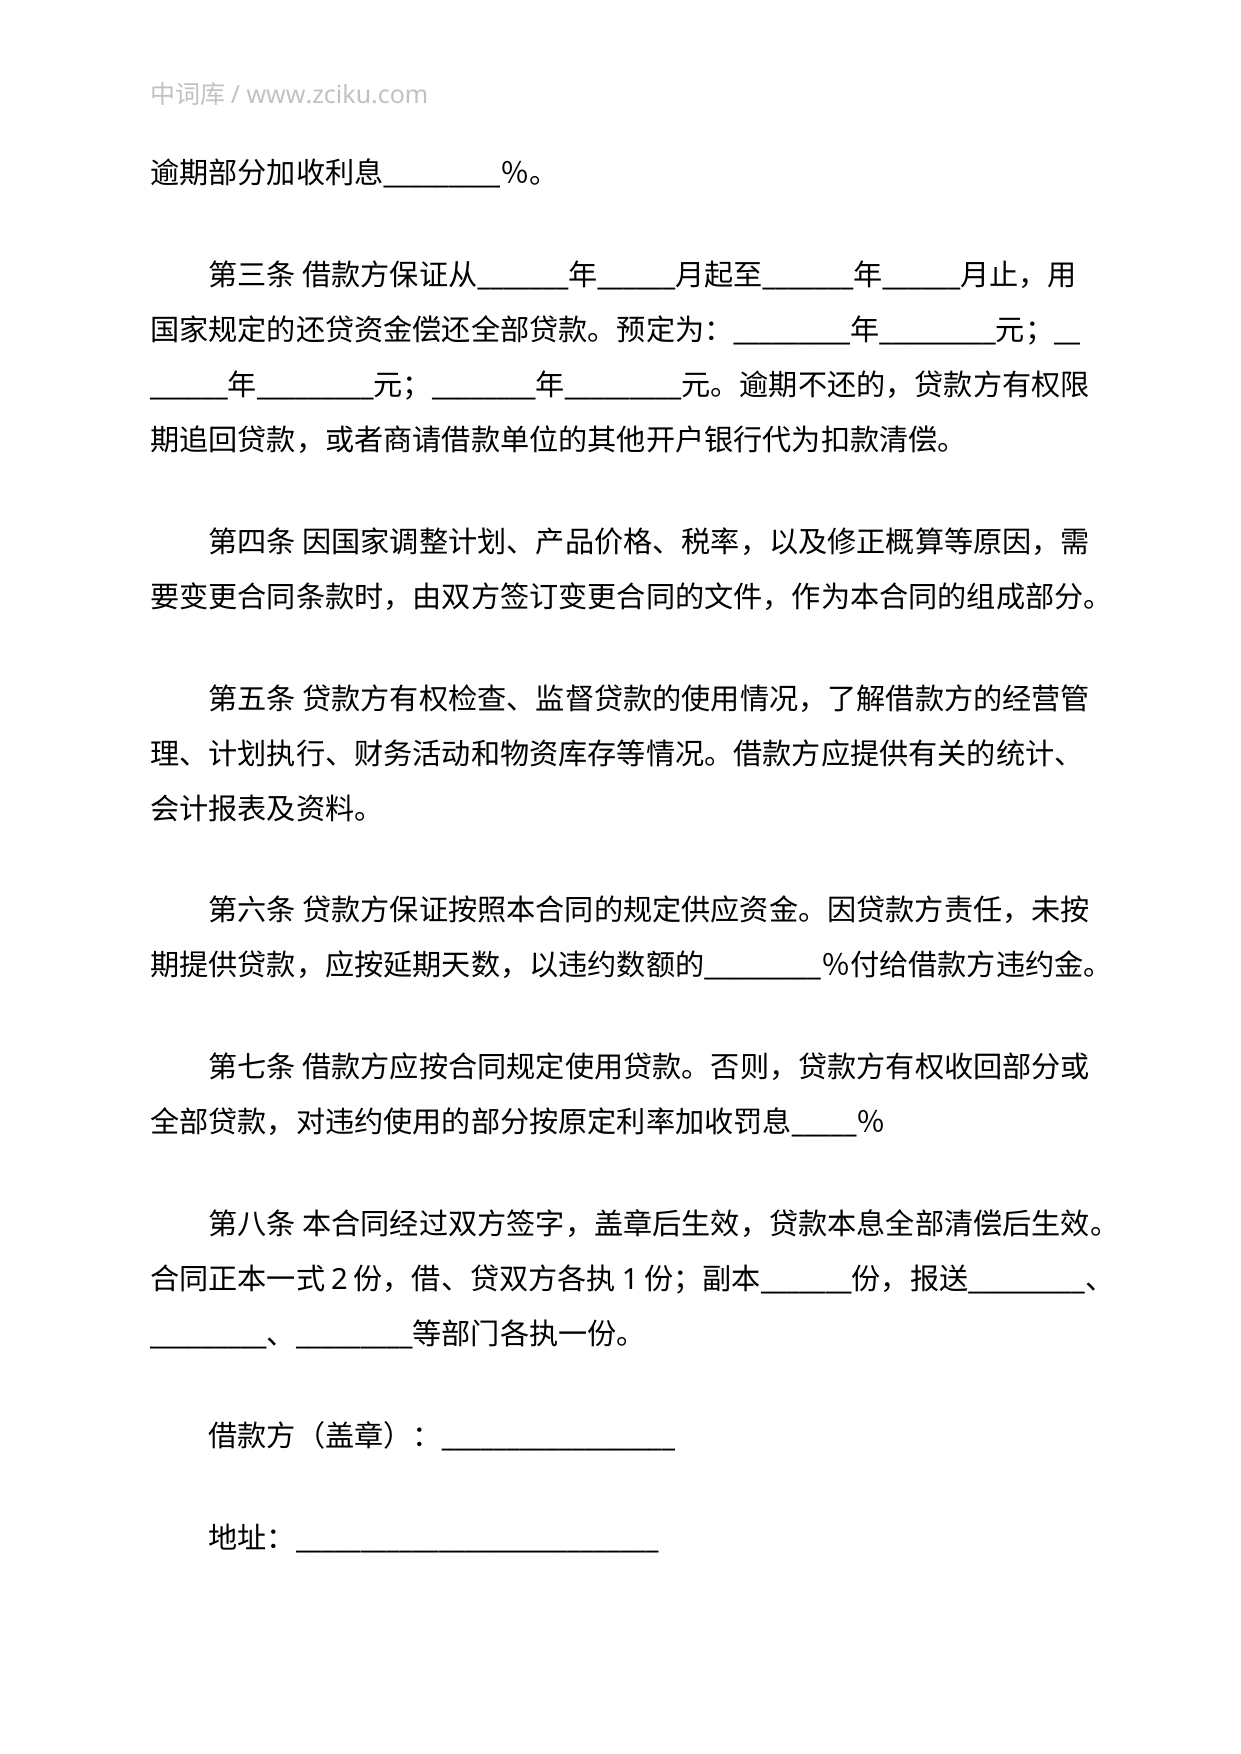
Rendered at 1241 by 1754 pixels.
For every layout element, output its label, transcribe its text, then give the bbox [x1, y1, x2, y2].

text 第五条 贷款方有权检查、监督贷款的使用情况，了解借款方的经营管理、计划执行、财务活动和物资库存等情况。借款方应提供有关的统计、会计报表及资料。 [150, 675, 1090, 827]
text 借款方（盖章）：__________________ [150, 1413, 1090, 1455]
text 地址：____________________________ [150, 1514, 1090, 1557]
text 第八条 本合同经过双方签字，盖章后生效，贷款本息全部清偿后生效。合同正本一式2份，借、贷双方各执1份；副本_______份，报送_________、_________、_________等部门各执一份。 [150, 1201, 1090, 1353]
text 第四条 因国家调整计划、产品价格、税率，以及修正概算等原因，需要变更合同条款时，由双方签订变更合同的文件，作为本合同的组成部分。 [150, 519, 1090, 616]
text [150, 150, 1090, 192]
text 第七条 借款方应按合同规定使用贷款。否则，贷款方有权收回部分或全部贷款，对违约使用的部分按原定利率加收罚息_____％ [150, 1044, 1090, 1141]
text 第三条 借款方保证从_______年______月起至_______年______月止，用国家规定的还贷资金偿还全部贷款。预定为：_________年_________元；________年_________元；________年_________元。逾期不还的，贷款方有权限期追回贷款，或者商请借款单位的其他开户银行代为扣款清偿。 [150, 252, 1090, 459]
text 第六条 贷款方保证按照本合同的规定供应资金。因贷款方责任，未按期提供贷款，应按延期天数，以违约数额的_________％付给借款方违约金。 [150, 887, 1090, 984]
